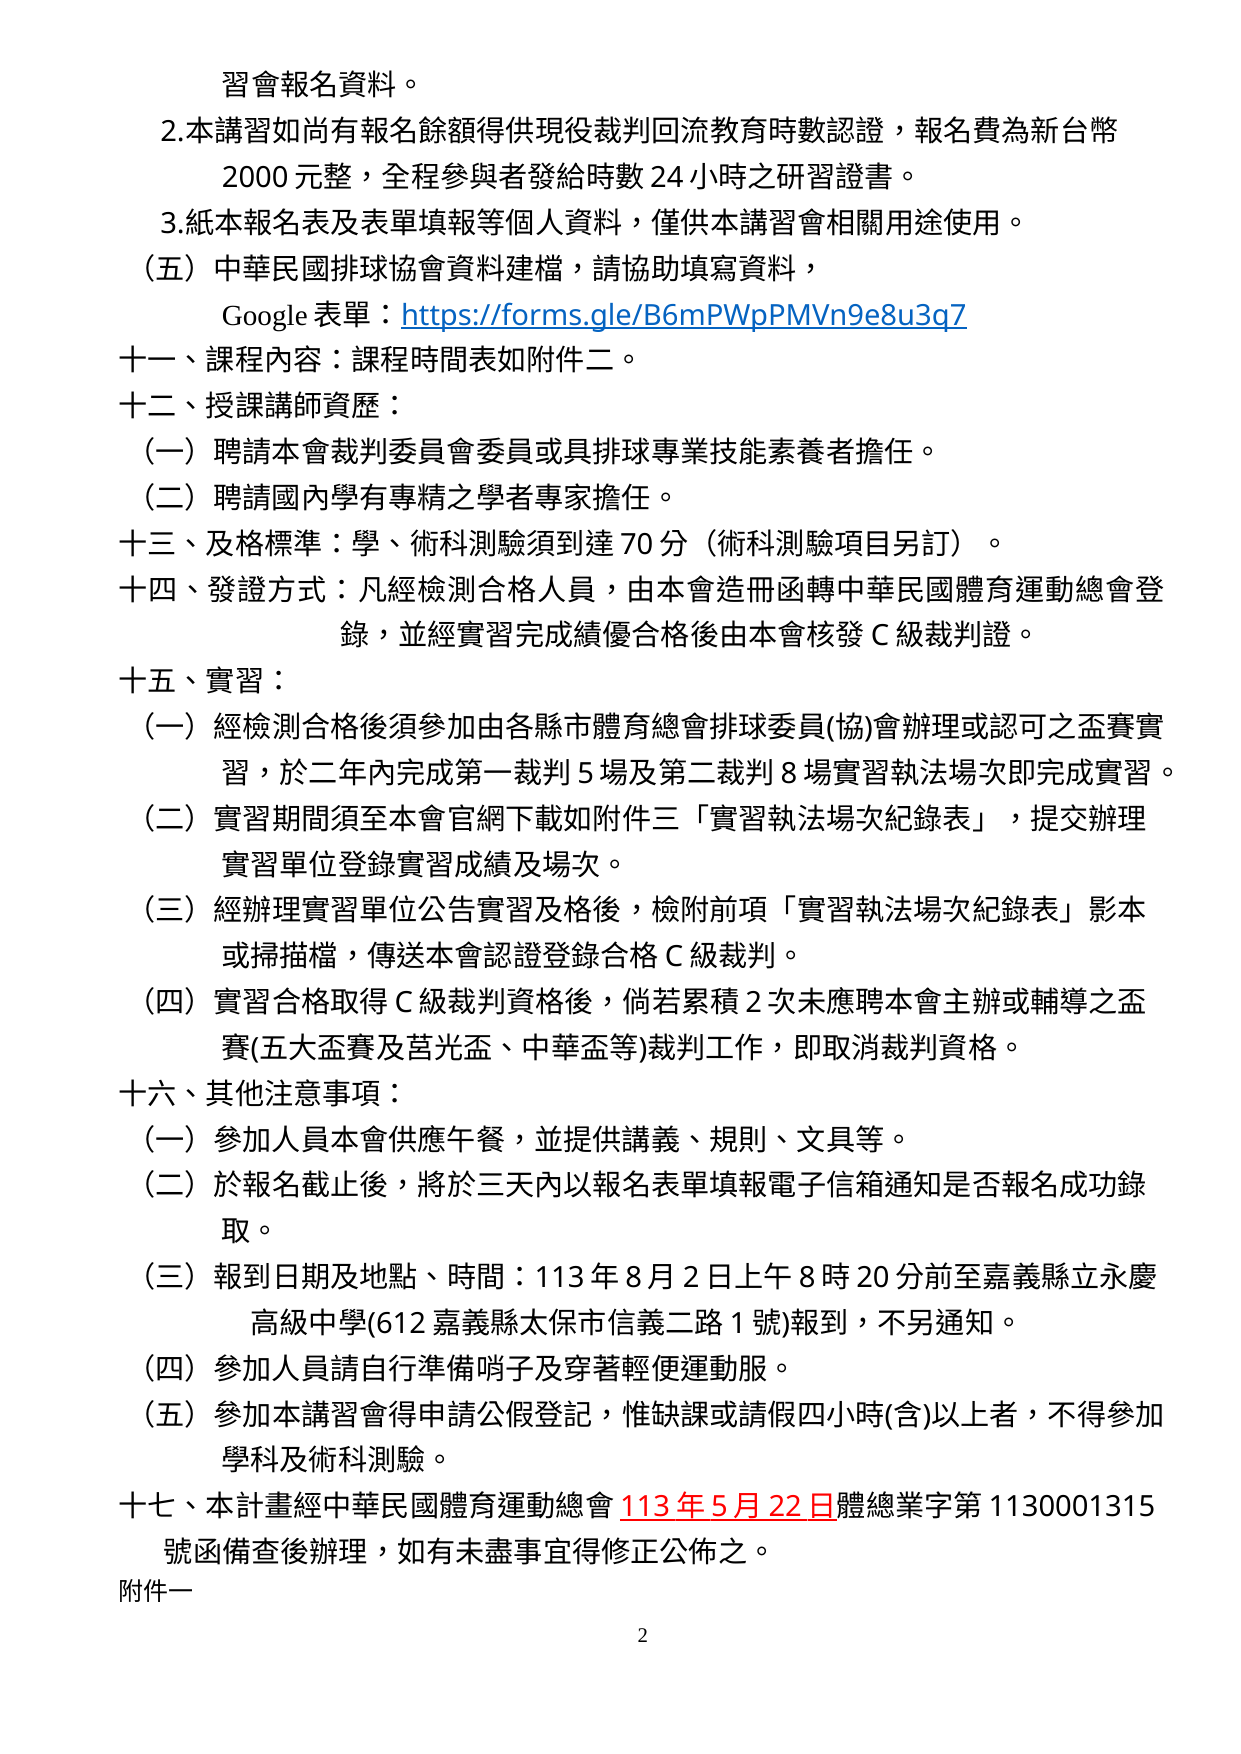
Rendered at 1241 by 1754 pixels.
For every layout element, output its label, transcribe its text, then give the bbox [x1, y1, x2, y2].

text 十七、本計畫經中華民國體育運動總會113年5月22日體總業字第1130001315 [118, 1480, 1167, 1526]
text （一）經檢測合格後須參加由各縣市體育總會排球委員(協)會辦理或認可之盃賽實習，於二年內完成第一裁判5場及第二裁判8場實習執法場次即完成實習。 [118, 701, 1167, 792]
text 十一、課程內容：課程時間表如附件二。 [118, 334, 1167, 380]
text （一）聘請本會裁判委員會委員或具排球專業技能素養者擔任。 [118, 426, 1167, 472]
text 十二、授課講師資歷： [118, 380, 1167, 426]
text （二）實習期間須至本會官網下載如附件三「實習執法場次紀錄表」，提交辦理實習單位登錄實習成績及場次。 [118, 792, 1167, 884]
text （三）經辦理實習單位公告實習及格後，檢附前項「實習執法場次紀錄表」影本或掃描檔，傳送本會認證登錄合格C級裁判。 [118, 884, 1167, 976]
text 附件一 [118, 1572, 1167, 1608]
text 2.本講習如尚有報名餘額得供現役裁判回流教育時數認證，報名費為新台幣2000元整，全程參與者發給時數24小時之研習證書。 [122, 105, 1167, 197]
text （三）報到日期及地點、時間：113年8月2日上午8時20分前至嘉義縣立永慶高級中學(612嘉義縣太保市信義二路1號)報到，不另通知。 [118, 1251, 1167, 1342]
text 十三、及格標準：學、術科測驗須到達70分（術科測驗項目另訂）。 [118, 517, 1167, 563]
text （五）中華民國排球協會資料建檔，請協助填寫資料， Google表單：https://forms.gle/B6mPWpPMVn9e8u3q7 [118, 242, 1167, 334]
text 十五、實習： [118, 655, 1167, 701]
text （二）於報名截止後，將於三天內以報名表單填報電子信箱通知是否報名成功錄取。 [118, 1159, 1167, 1251]
text （四）參加人員請自行準備哨子及穿著輕便運動服。 [118, 1342, 1167, 1388]
text （二）聘請國內學有專精之學者專家擔任。 [118, 472, 1167, 517]
text 號函備查後辦理，如有未盡事宜得修正公佈之。 [118, 1526, 1167, 1572]
text 3.紙本報名表及表單填報等個人資料，僅供本講習會相關用途使用。 [122, 197, 1167, 242]
text （五）參加本講習會得申請公假登記，惟缺課或請假四小時(含)以上者，不得參加學科及術科測驗。 [118, 1388, 1167, 1480]
text （四）實習合格取得C級裁判資格後，倘若累積2次未應聘本會主辦或輔導之盃賽(五大盃賽及莒光盃、中華盃等)裁判工作，即取消裁判資格。 [118, 976, 1167, 1067]
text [122, 59, 1167, 105]
text （一）參加人員本會供應午餐，並提供講義、規則、文具等。 [118, 1113, 1167, 1159]
text 十四、發證方式：凡經檢測合格人員，由本會造冊函轉中華民國體育運動總會登錄，並經實習完成績優合格後由本會核發C級裁判證。 [118, 563, 1167, 655]
text 十六、其他注意事項： [118, 1067, 1167, 1113]
